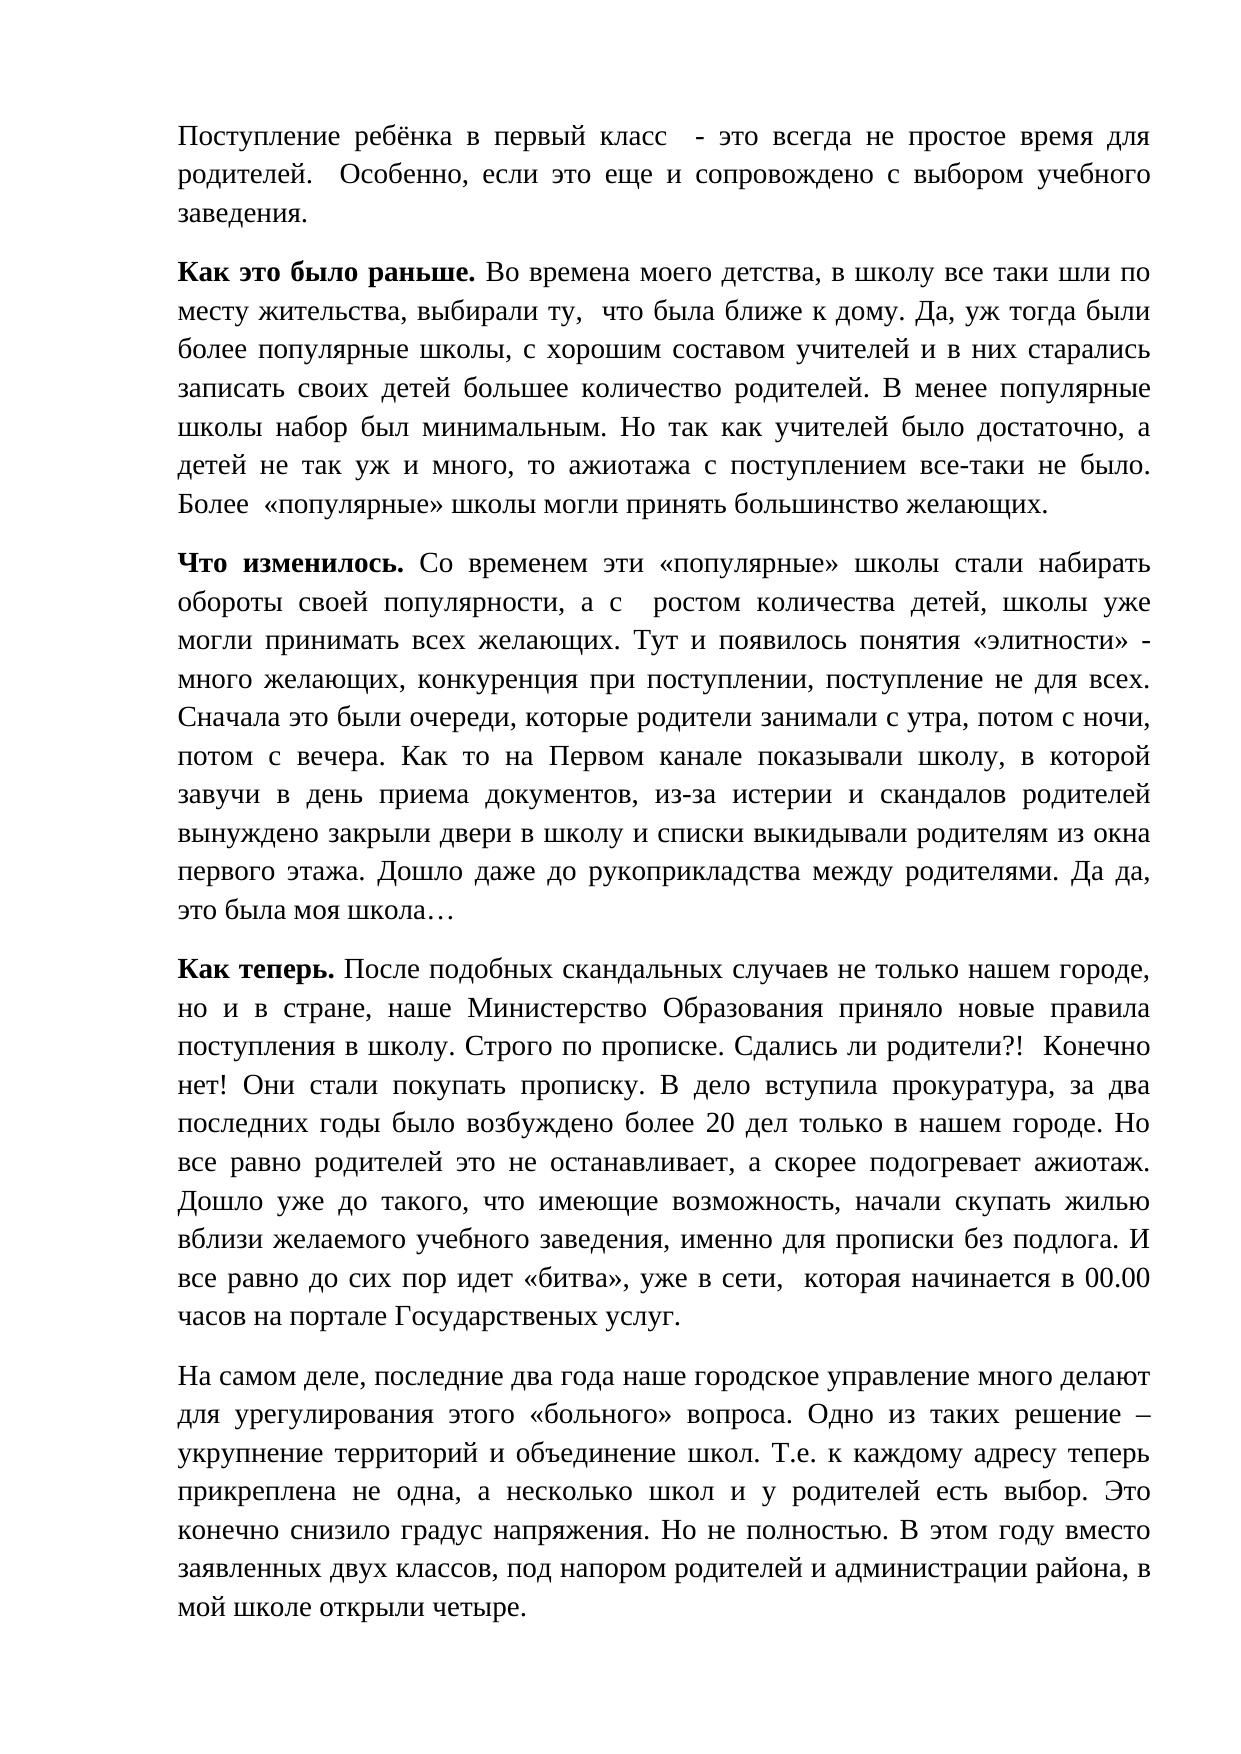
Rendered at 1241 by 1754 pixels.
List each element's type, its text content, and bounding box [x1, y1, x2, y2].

text На самом деле, последние два года наше городское управление много делают для урегулирования этого «больного» вопроса. Одно из таких решение – укрупнение территорий и объединение школ. Т.е. к каждому адресу теперь прикреплена не одна, а несколько школ и у родителей есть выбор. Это конечно снизило градус напряжения. Но не полностью. В этом году вместо заявленных двух классов, под напором родителей и администрации района, в мой школе открыли четыре. [177, 1358, 1152, 1622]
text Поступление ребёнка в первый класс - это всегда не простое время для родителей. Особенно, если это еще и сопровождено с выбором учебного заведения. [177, 118, 1152, 229]
text Как это было раньше. Во времена моего детства, в школу все таки шли по месту жительства, выбирали ту, что была ближе к дому. Да, уж тогда были более популярные школы, с хорошим составом учителей и в них старались записать своих детей большее количество родителей. В менее популярные школы набор был минимальным. Но так как учителей было достаточно, а детей не так уж и много, то ажиотажа с поступлением все-таки не было. Более «популярные» школы могли принять большинство желающих. [177, 254, 1152, 519]
text Как теперь. После подобных скандальных случаев не только нашем городе, но и в стране, наше Министерство Образования приняло новые правила поступления в школу. Строго по прописке. Сдались ли родители?! Конечно нет! Они стали покупать прописку. В дело вступила прокуратура, за два последних годы было возбуждено более 20 дел только в нашем городе. Но все равно родителей это не останавливает, а скорее подогревает ажиотаж. Дошло уже до такого, что имеющие возможность, начали скупать жилью вблизи желаемого учебного заведения, именно для прописки без подлога. И все равно до сих пор идет «битва», уже в сети, которая начинается в 00.00 часов на портале Государственых услуг. [177, 951, 1152, 1332]
text Что изменилось. Со временем эти «популярные» школы стали набирать обороты своей популярности, а с ростом количества детей, школы уже могли принимать всех желающих. Тут и появилось понятия «элитности» - много желающих, конкуренция при поступлении, поступление не для всех. Сначала это были очереди, которые родители занимали с утра, потом с ночи, потом с вечера. Как то на Первом канале показывали школу, в которой завучи в день приема документов, из-за истерии и скандалов родителей вынуждено закрыли двери в школу и списки выкидывали родителям из окна первого этажа. Дошло даже до рукоприкладства между родителями. Да да, это была моя школа… [177, 545, 1152, 926]
